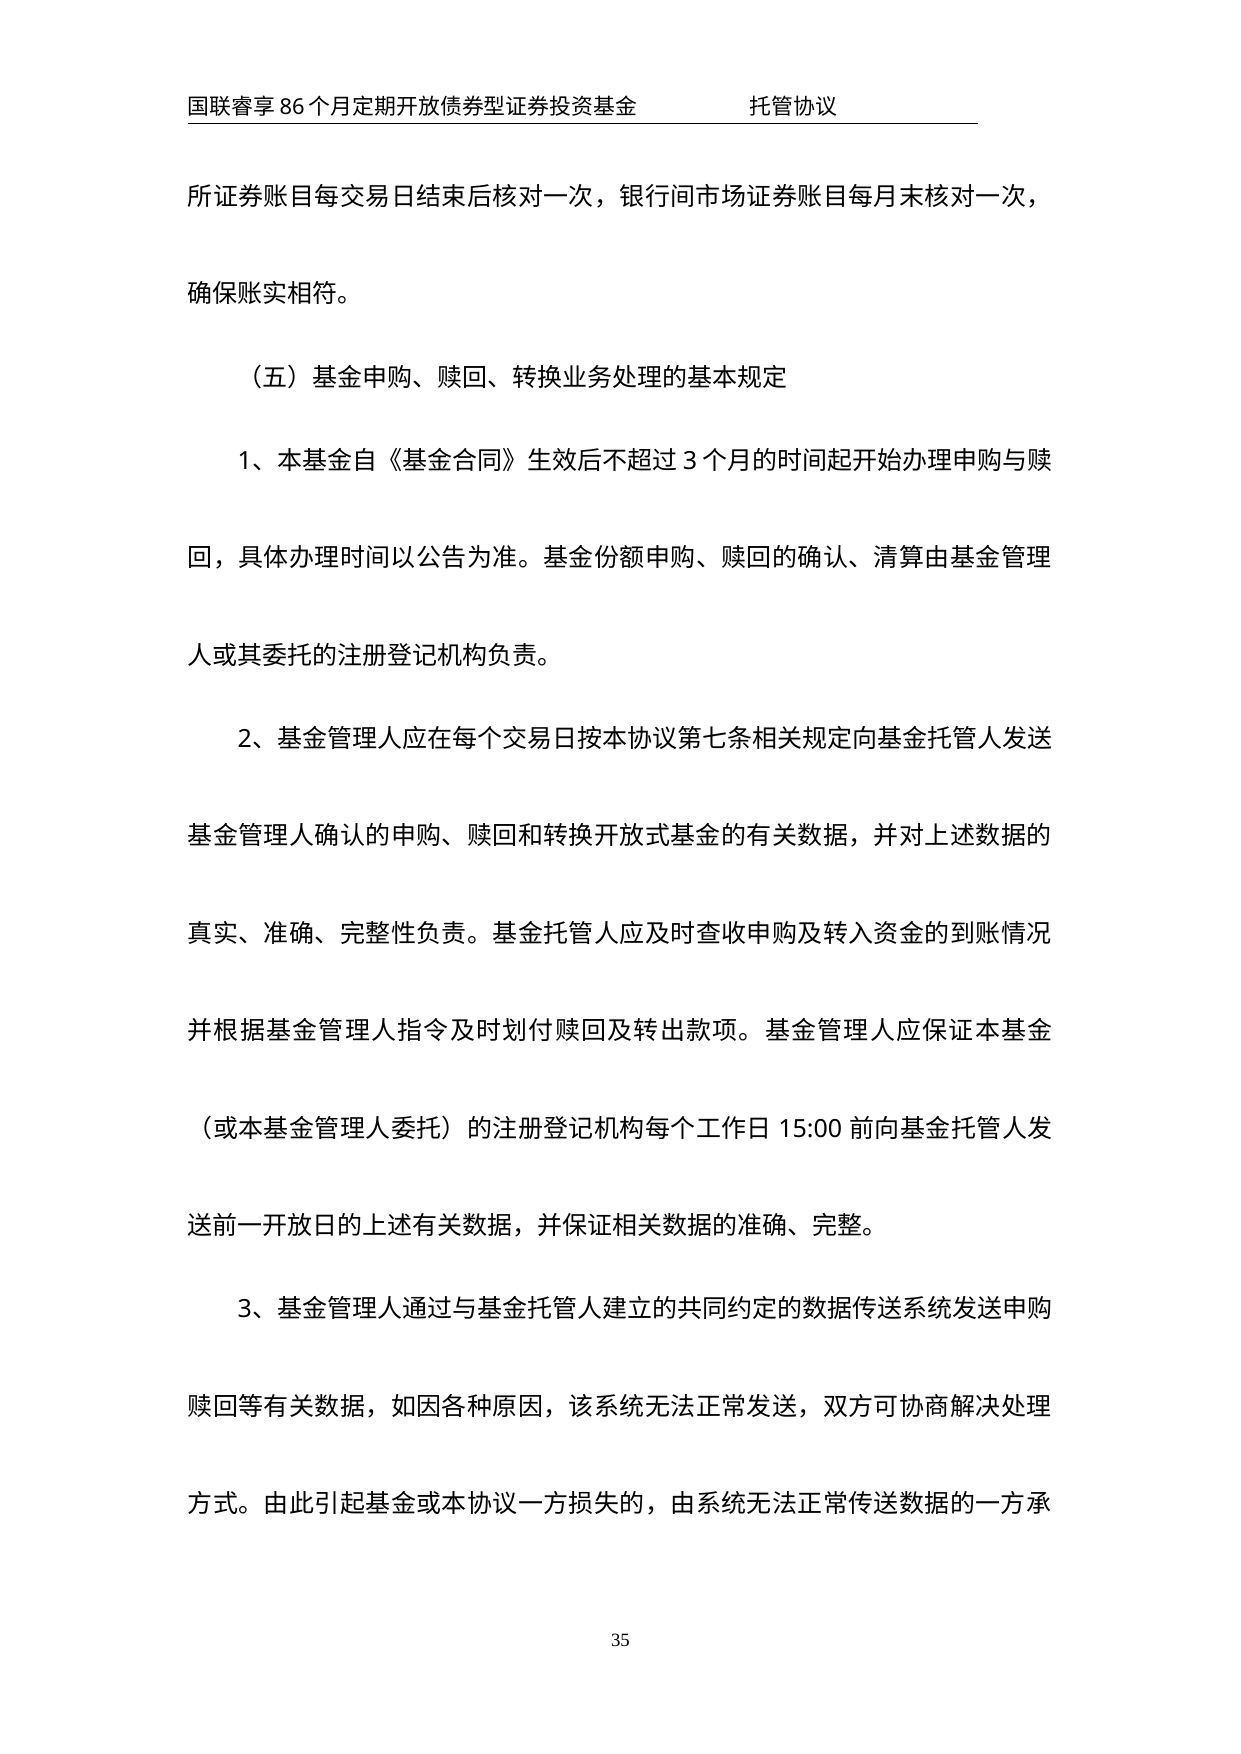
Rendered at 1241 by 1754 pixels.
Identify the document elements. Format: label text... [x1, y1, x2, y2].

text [187, 1274, 1053, 1534]
text 1、本基金自《基金合同》生效后不超过3个月的时间起开始办理申购与赎回，具体办理时间以公告为准。基金份额申购、赎回的确认、清算由基金管理人或其委托的注册登记机构负责。 [187, 426, 1053, 686]
text 2、基金管理人应在每个交易日按本协议第七条相关规定向基金托管人发送基金管理人确认的申购、赎回和转换开放式基金的有关数据，并对上述数据的真实、准确、完整性负责。基金托管人应及时查收申购及转入资金的到账情况并根据基金管理人指令及时划付赎回及转出款项。基金管理人应保证本基金（或本基金管理人委托）的注册登记机构每个工作日15:00 前向基金托管人发送前一开放日的上述有关数据，并保证相关数据的准确、完整。 [187, 704, 1053, 1256]
text （五）基金申购、赎回、转换业务处理的基本规定 [187, 343, 1053, 408]
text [187, 162, 1053, 324]
